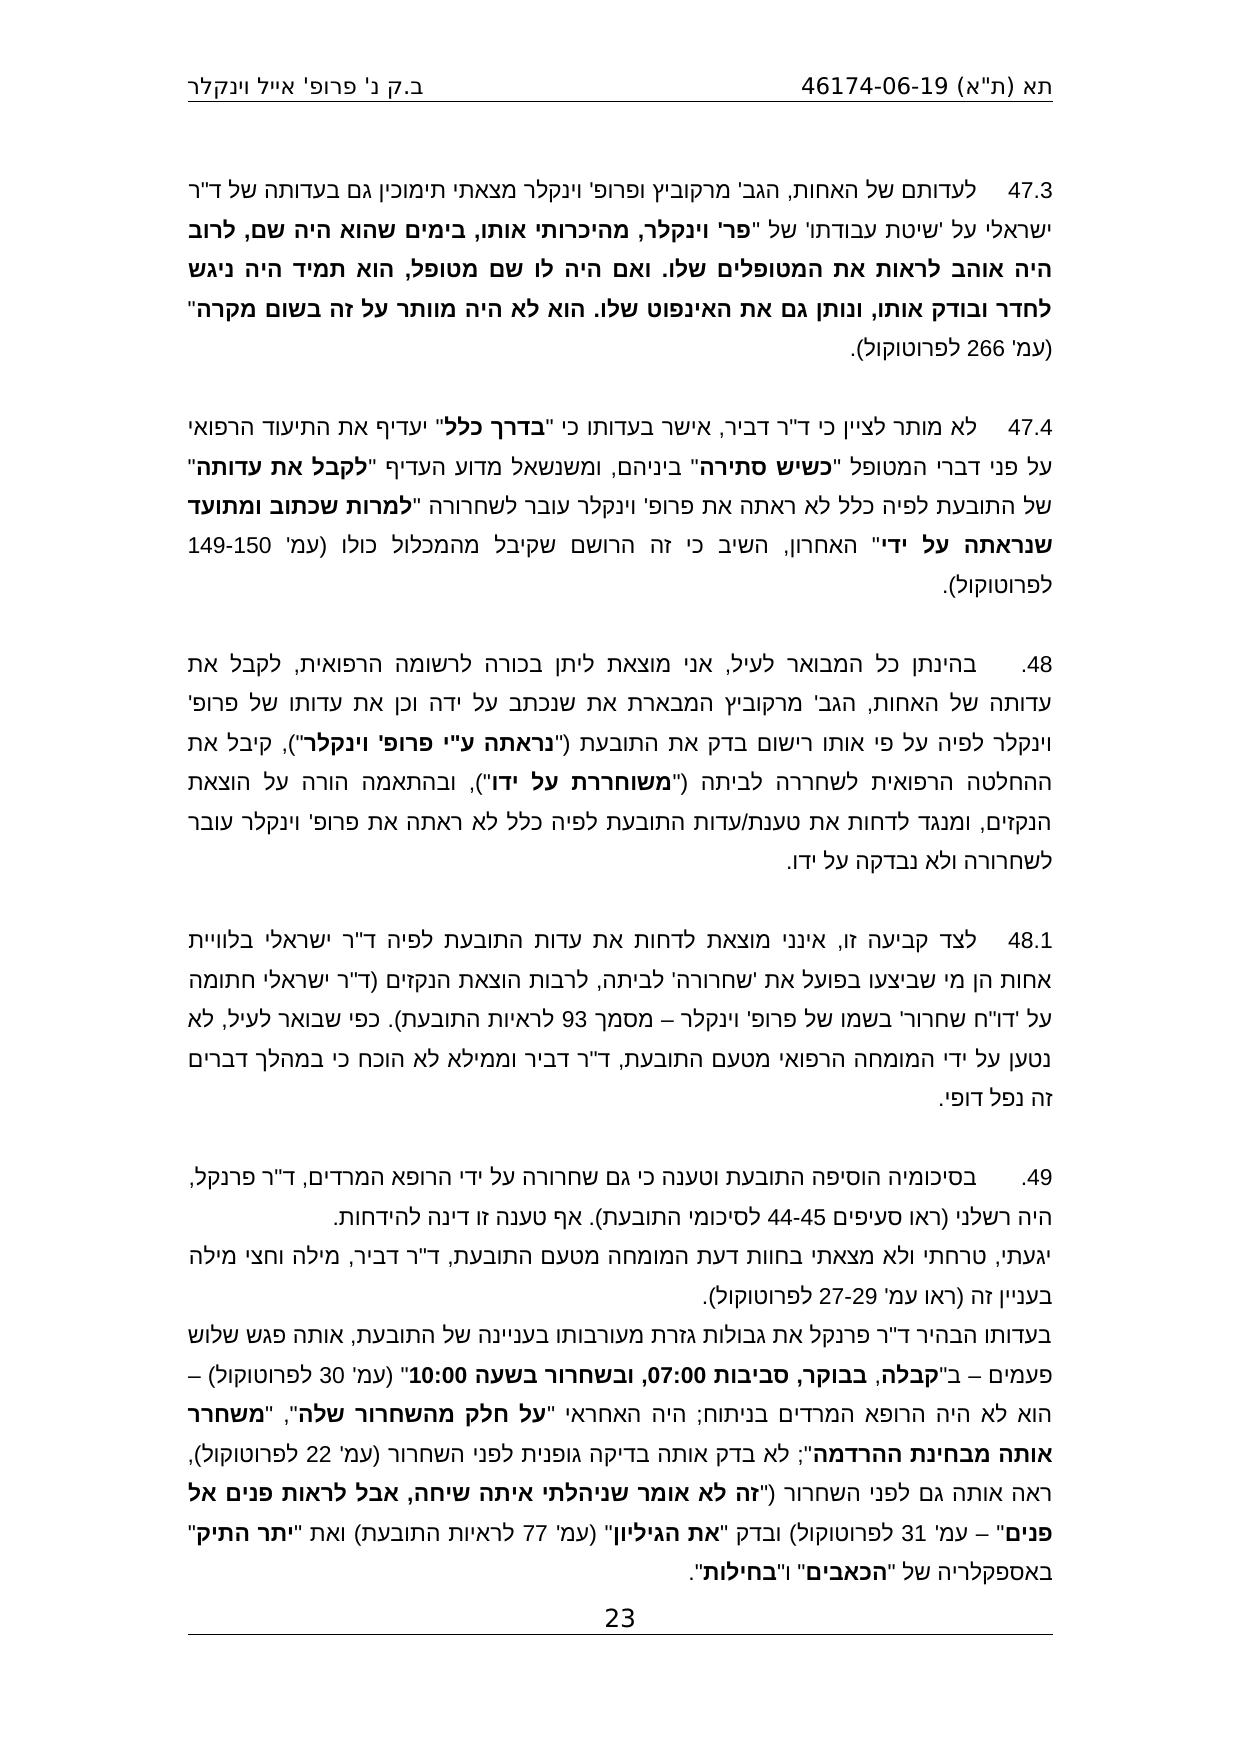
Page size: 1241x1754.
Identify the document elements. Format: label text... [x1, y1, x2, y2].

text בעדותו הבהיר ד"ר פרנקל את גבולות גזרת מעורבותו בעניינה של התובעת, אותה פגש שלוש פעמים – ב"קבלה, בבוקר, סביבות 07:00, ובשחרור בשעה 10:00" (עמ' 30 לפרוטוקול) – הוא לא היה הרופא המרדים בניתוח; היה האחראי "על חלק מהשחרור שלה", "משחרר אותה מבחינת ההרדמה"; לא בדק אותה בדיקה גופנית לפני השחרור (עמ' 22 לפרוטוקול), ראה אותה גם לפני השחרור ("זה לא אומר שניהלתי איתה שיחה, אבל לראות פנים אל פנים" – עמ' 31 לפרוטוקול) ובדק "את הגיליון" (עמ' 77 לראיות התובעת) ואת "יתר התיק" באספקלריה של "הכאבים" ו"בחילות". [187, 1322, 1053, 1585]
text 47.4 לא מותר לציין כי ד"ר דביר, אישר בעדותו כי "בדרך כלל" יעדיף את התיעוד הרפואי על פני דברי המטופל "כשיש סתירה" ביניהם, ומשנשאל מדוע העדיף "לקבל את עדותה" של התובעת לפיה כלל לא ראתה את פרופ' וינקלר עובר לשחרורה "למרות שכתוב ומתועד שנראתה על ידי" האחרון, השיב כי זה הרושם שקיבל מהמכלול כולו (עמ' 149-150 לפרוטוקול). [187, 414, 1053, 598]
text 48. בהינתן כל המבואר לעיל, אני מוצאת ליתן בכורה לרשומה הרפואית, לקבל את עדותה של האחות, הגב' מרקוביץ המבארת את שנכתב על ידה וכן את עדותו של פרופ' וינקלר לפיה על פי אותו רישום בדק את התובעת ("נראתה ע"י פרופ' וינקלר"), קיבל את ההחלטה הרפואית לשחררה לביתה ("משוחררת על ידו"), ובהתאמה הורה על הוצאת הנקזים, ומנגד לדחות את טענת/עדות התובעת לפיה כלל לא ראתה את פרופ' וינקלר עובר לשחרורה ולא נבדקה על ידו. [187, 651, 1053, 875]
text 47.3 לעדותם של האחות, הגב' מרקוביץ ופרופ' וינקלר מצאתי תימוכין גם בעדותה של ד"ר ישראלי על 'שיטת עבודתו' של "פר' וינקלר, מהיכרותי אותו, בימים שהוא היה שם, לרוב היה אוהב לראות את המטופלים שלו. ואם היה לו שם מטופל, הוא תמיד היה ניגש לחדר ובודק אותו, ונותן גם את האינפוט שלו. הוא לא היה מוותר על זה בשום מקרה" (עמ' 266 לפרוטוקול). [187, 177, 1053, 361]
text 48.1 לצד קביעה זו, אינני מוצאת לדחות את עדות התובעת לפיה ד"ר ישראלי בלוויית אחות הן מי שביצעו בפועל את 'שחרורה' לביתה, לרבות הוצאת הנקזים (ד"ר ישראלי חתומה על 'דו"ח שחרור' בשמו של פרופ' וינקלר – מסמך 93 לראיות התובעת). כפי שבואר לעיל, לא נטען על ידי המומחה הרפואי מטעם התובעת, ד"ר דביר וממילא לא הוכח כי במהלך דברים זה נפל דופי. [187, 927, 1053, 1112]
text 49. בסיכומיה הוסיפה התובעת וטענה כי גם שחרורה על ידי הרופא המרדים, ד"ר פרנקל, היה רשלני (ראו סעיפים 44-45 לסיכומי התובעת). אף טענה זו דינה להידחות. [187, 1164, 1053, 1230]
text יגעתי, טרחתי ולא מצאתי בחוות דעת המומחה מטעם התובעת, ד"ר דביר, מילה וחצי מילה בעניין זה (ראו עמ' 27-29 לפרוטוקול). [187, 1243, 1053, 1309]
